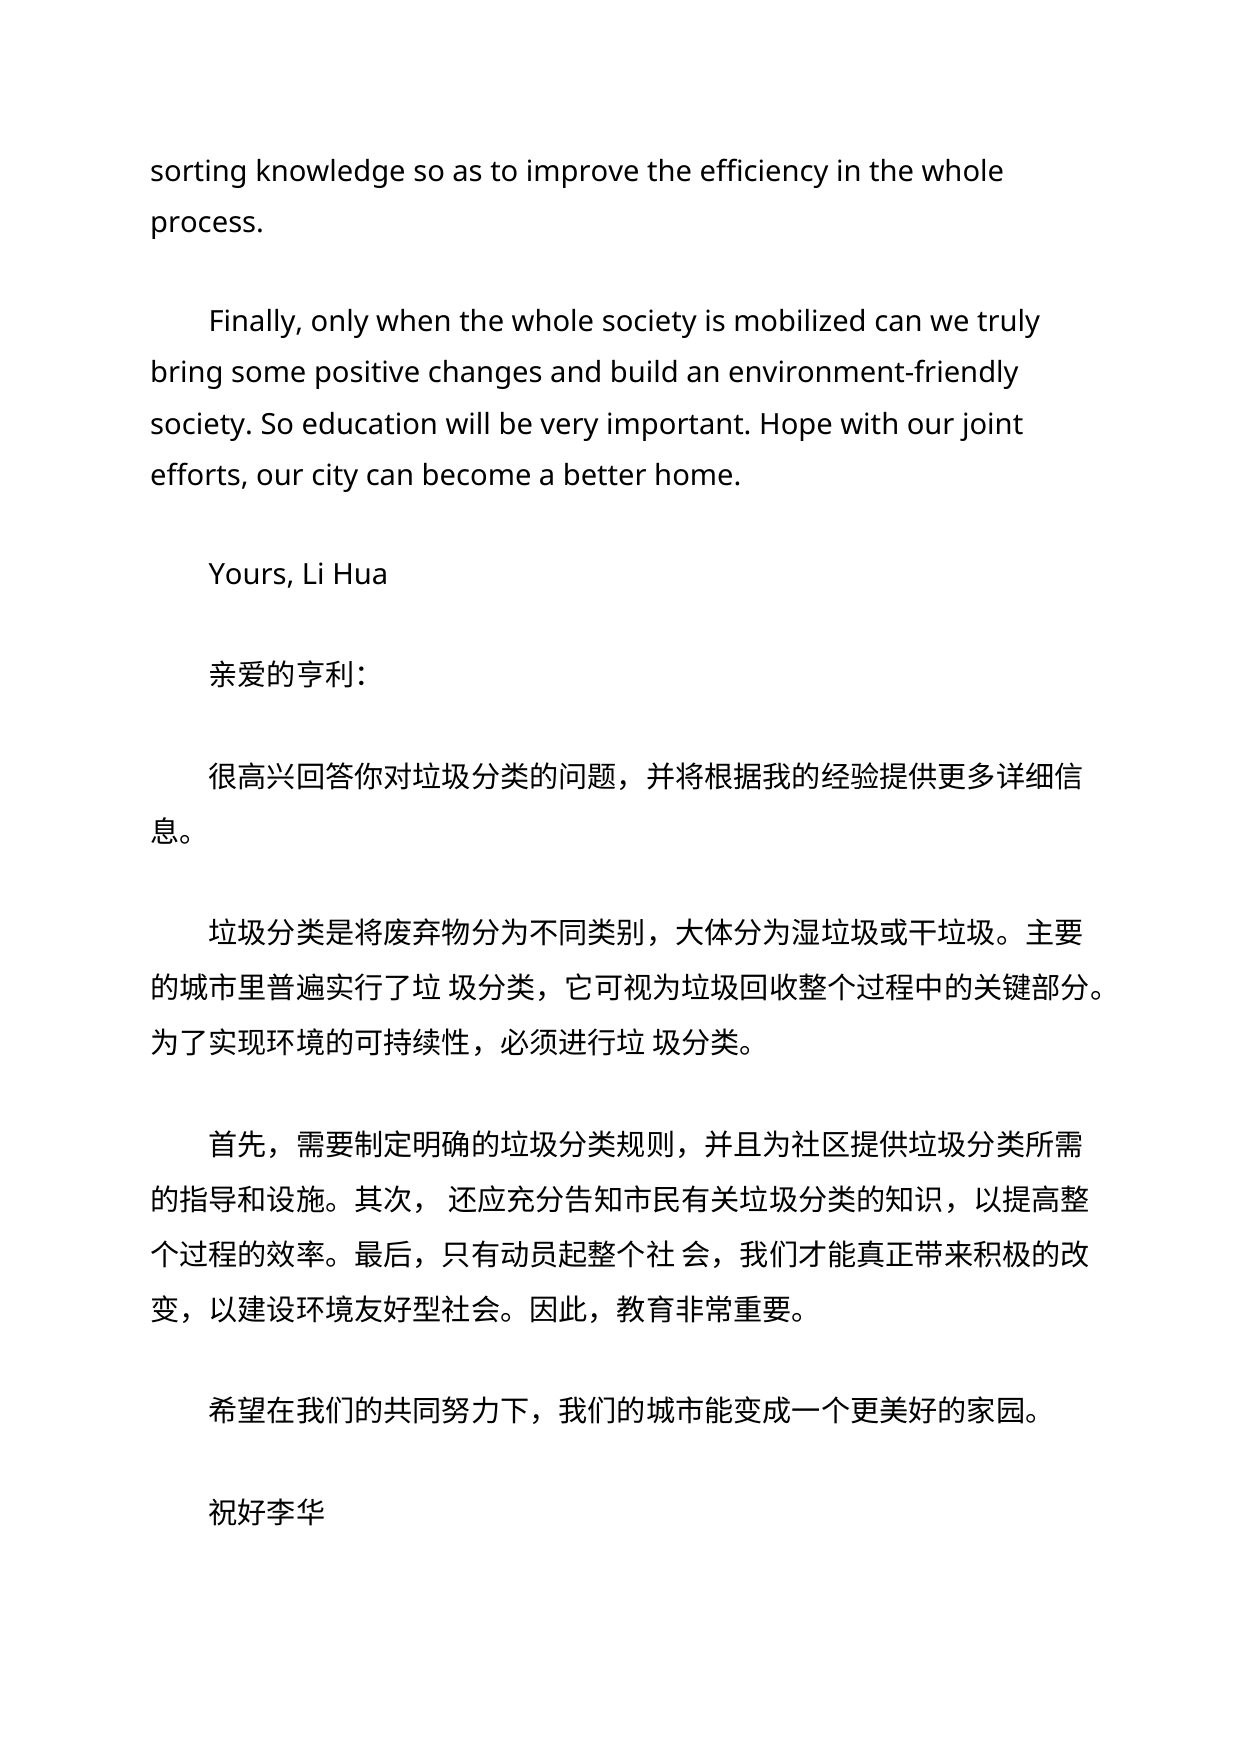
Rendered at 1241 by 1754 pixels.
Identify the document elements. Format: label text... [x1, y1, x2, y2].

text 垃圾分类是将废弃物分为不同类别，大体分为湿垃圾或干垃圾。主要的城市里普遍实行了垃 圾分类，它可视为垃圾回收整个过程中的关键部分。为了实现环境的可持续性，必须进行垃 圾分类。 [150, 910, 1090, 1062]
text 亲爱的亨利： [150, 652, 1090, 694]
text 首先，需要制定明确的垃圾分类规则，并且为社区提供垃圾分类所需的指导和设施。其次， 还应充分告知市民有关垃圾分类的知识，以提高整个过程的效率。最后，只有动员起整个社 会，我们才能真正带来积极的改变，以建设环境友好型社会。因此，教育非常重要。 [150, 1122, 1090, 1328]
text 很高兴回答你对垃圾分类的问题，并将根据我的经验提供更多详细信息。 [150, 753, 1090, 851]
text 希望在我们的共同努力下，我们的城市能变成一个更美好的家园。 [150, 1388, 1090, 1430]
text Finally, only when the whole society is mobilized can we truly bring some positive changes and build an environment-friendly society. So education will be very important. Hope with our joint efforts, our city can become a better home. [150, 300, 1090, 494]
text 祝好李华 [150, 1490, 1090, 1532]
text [150, 150, 1090, 241]
text Yours, Li Hua [150, 553, 1090, 593]
